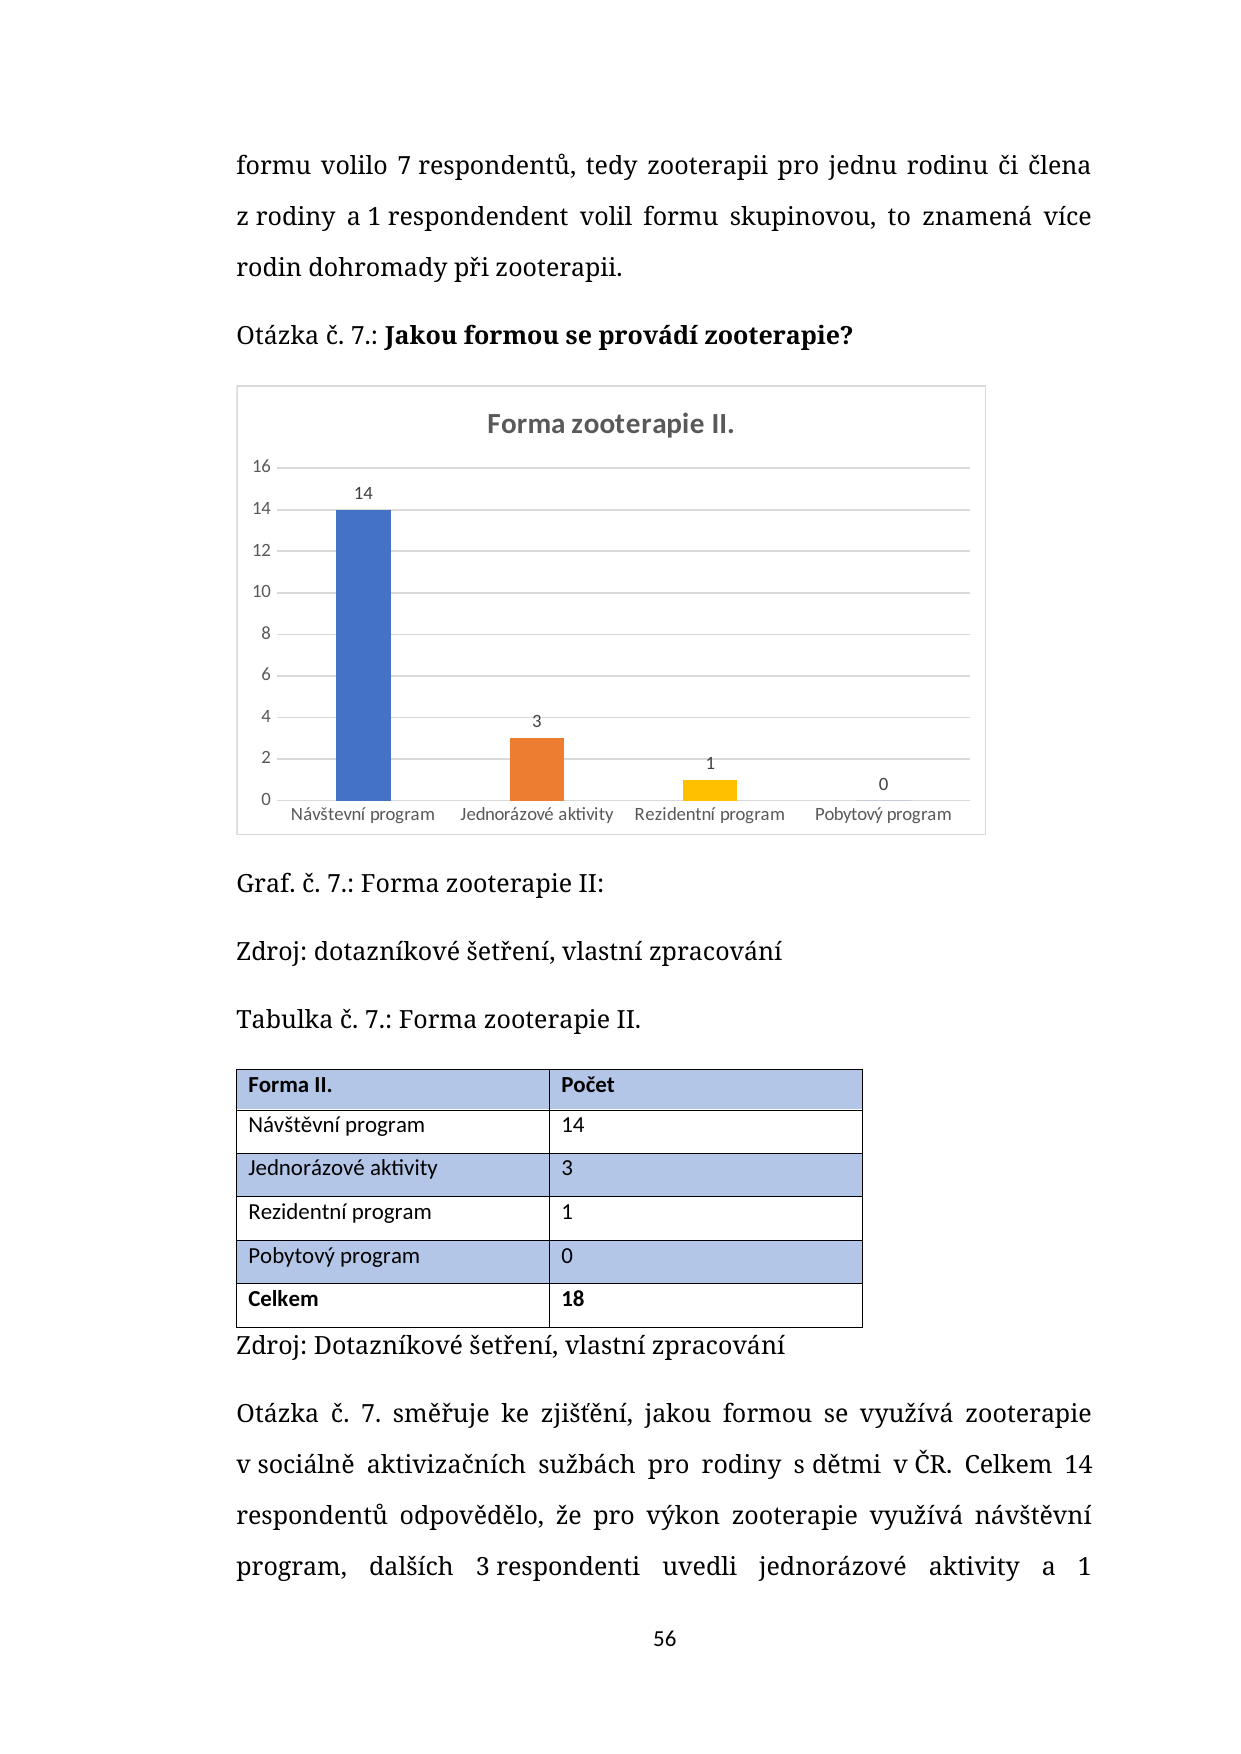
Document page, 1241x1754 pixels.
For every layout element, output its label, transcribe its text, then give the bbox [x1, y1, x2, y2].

table_cell 18 [550, 1284, 862, 1327]
text Tabulka č. 7.: Forma zooterapie II. [236, 1001, 1092, 1035]
table_header Počet [550, 1070, 862, 1109]
table_cell 14 [550, 1111, 862, 1152]
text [236, 1396, 1092, 1583]
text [236, 148, 1092, 284]
text Zdroj: dotazníkové šetření, vlastní zpracování [236, 933, 1092, 968]
table_cell Návštěvní program [237, 1111, 549, 1152]
text Otázka č. 7.: Jakou formou se provádí zooterapie? [236, 317, 1092, 352]
table_cell Rezidentní program [237, 1197, 549, 1240]
table_cell 3 [550, 1154, 862, 1196]
table_cell 0 [550, 1241, 862, 1283]
table_cell Jednorázové aktivity [237, 1154, 549, 1196]
table_header Forma II. [237, 1070, 549, 1109]
table_cell Celkem [237, 1284, 549, 1327]
text Zdroj: Dotazníkové šetření, vlastní zpracování [236, 1328, 1092, 1362]
table_cell Pobytový program [237, 1241, 549, 1283]
text Graf. č. 7.: Forma zooterapie II: [236, 866, 1092, 900]
table_cell 1 [550, 1197, 862, 1240]
